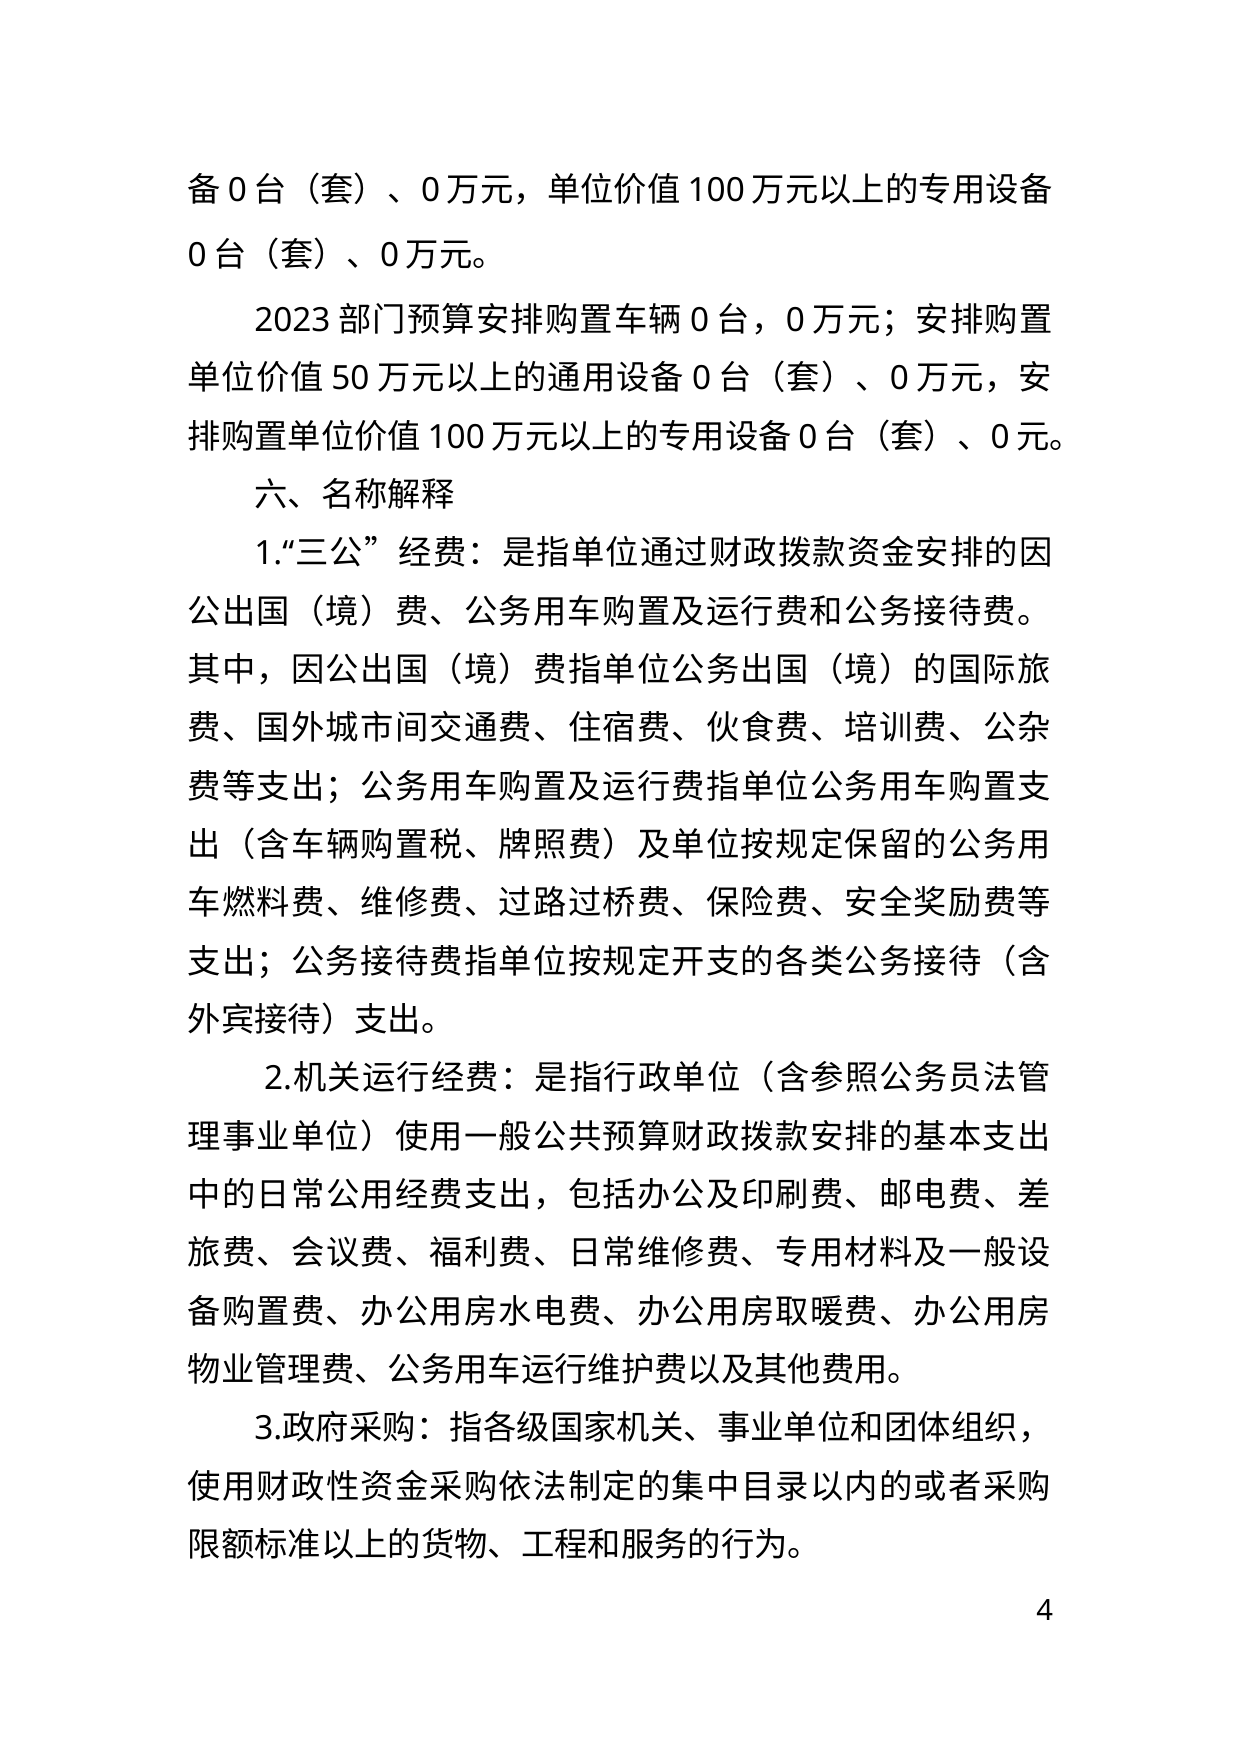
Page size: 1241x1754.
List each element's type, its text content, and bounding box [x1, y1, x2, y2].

text 六、名称解释 [187, 460, 1053, 518]
text 2.机关运行经费：是指行政单位（含参照公务员法管理事业单位）使用一般公共预算财政拨款安排的基本支出中的日常公用经费支出，包括办公及印刷费、邮电费、差旅费、会议费、福利费、日常维修费、专用材料及一般设备购置费、办公用房水电费、办公用房取暖费、办公用房物业管理费、公务用车运行维护费以及其他费用。 [187, 1043, 1053, 1393]
text 1.“三公”经费：是指单位通过财政拨款资金安排的因公出国（境）费、公务用车购置及运行费和公务接待费。其中，因公出国（境）费指单位公务出国（境）的国际旅费、国外城市间交通费、住宿费、伙食费、培训费、公杂费等支出；公务用车购置及运行费指单位公务用车购置支出（含车辆购置税、牌照费）及单位按规定保留的公务用车燃料费、维修费、过路过桥费、保险费、安全奖励费等支出；公务接待费指单位按规定开支的各类公务接待（含外宾接待）支出。 [187, 518, 1053, 1043]
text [187, 155, 1053, 285]
text 3.政府采购：指各级国家机关、事业单位和团体组织，使用财政性资金采购依法制定的集中目录以内的或者采购限额标准以上的货物、工程和服务的行为。 [187, 1393, 1053, 1568]
text 2023部门预算安排购置车辆0台，0万元；安排购置单位价值50万元以上的通用设备0台（套）、0万元，安排购置单位价值100万元以上的专用设备0台（套）、0元。 [187, 285, 1053, 460]
